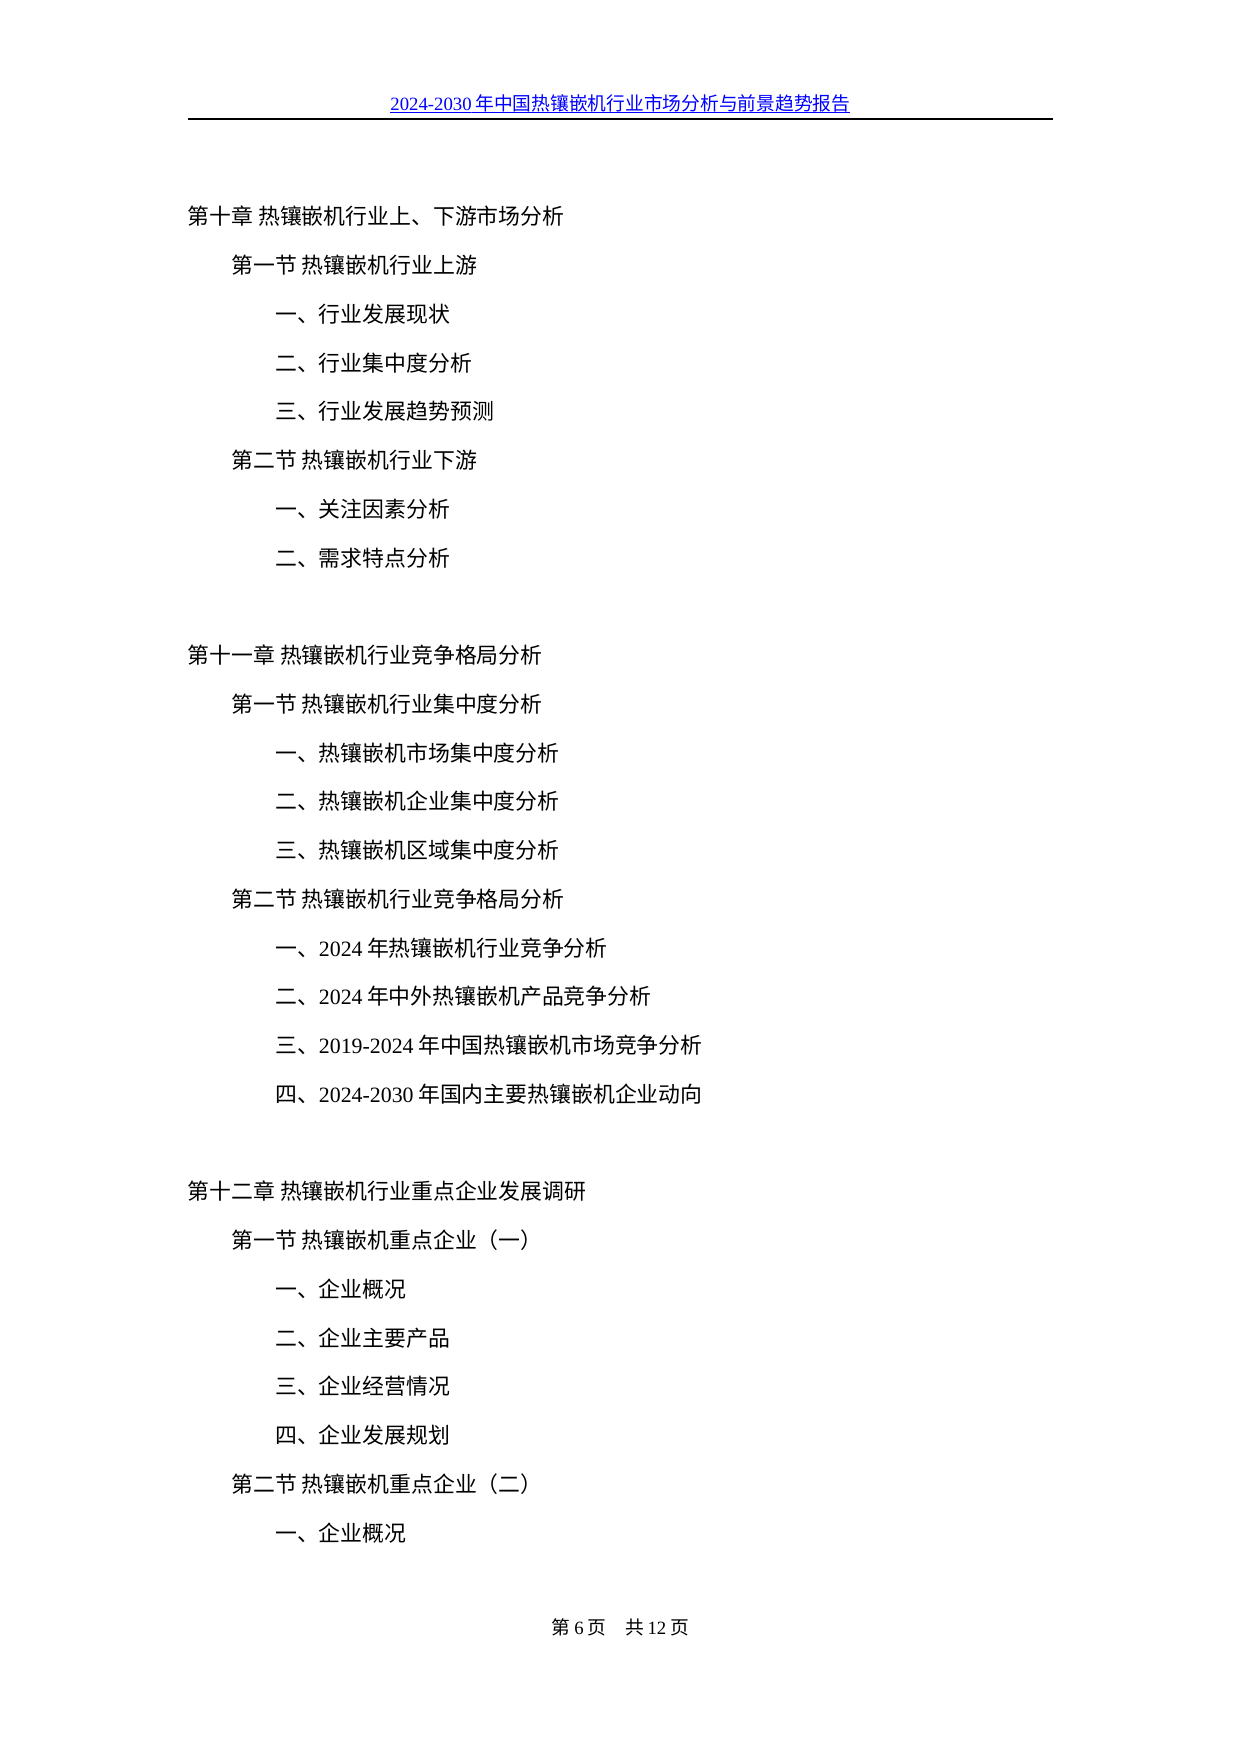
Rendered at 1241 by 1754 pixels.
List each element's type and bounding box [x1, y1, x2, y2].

text [187, 150, 1053, 1548]
